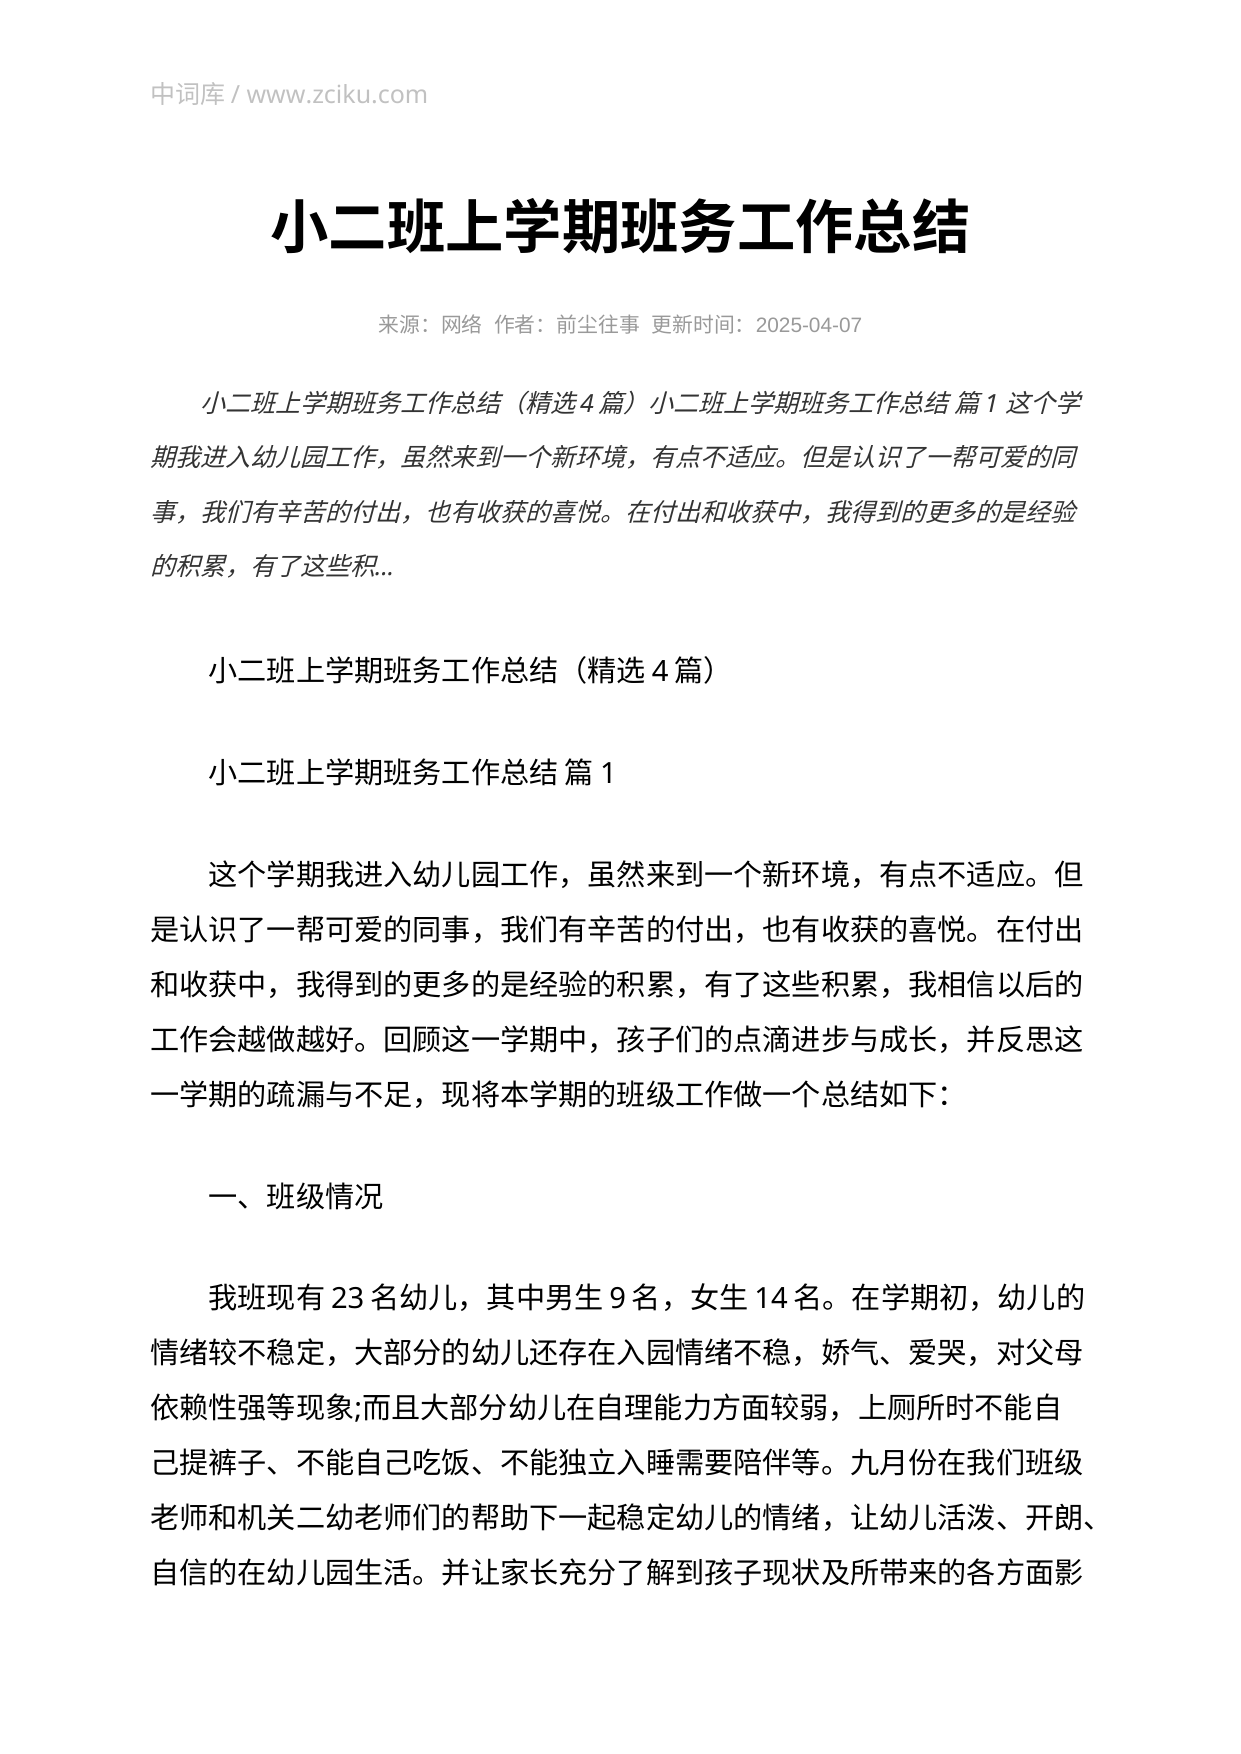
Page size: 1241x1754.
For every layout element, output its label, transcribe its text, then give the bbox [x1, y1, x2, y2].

text 小二班上学期班务工作总结（精选4篇） [150, 648, 1090, 690]
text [150, 1275, 1090, 1592]
text 来源：网络 作者：前尘往事 更新时间：2025-04-07 [150, 313, 1090, 337]
subtitle 小二班上学期班务工作总结 [150, 181, 1090, 266]
text 这个学期我进入幼儿园工作，虽然来到一个新环境，有点不适应。但是认识了一帮可爱的同事，我们有辛苦的付出，也有收获的喜悦。在付出和收获中，我得到的更多的是经验的积累，有了这些积累，我相信以后的工作会越做越好。回顾这一学期中，孩子们的点滴进步与成长，并反思这一学期的疏漏与不足，现将本学期的班级工作做一个总结如下： [150, 852, 1090, 1114]
text 一、班级情况 [150, 1173, 1090, 1215]
text 小二班上学期班务工作总结（精选4篇）小二班上学期班务工作总结 篇1 这个学期我进入幼儿园工作，虽然来到一个新环境，有点不适应。但是认识了一帮可爱的同事，我们有辛苦的付出，也有收获的喜悦。在付出和收获中，我得到的更多的是经验的积累，有了这些积... [150, 383, 1090, 583]
text 小二班上学期班务工作总结 篇1 [150, 750, 1090, 792]
